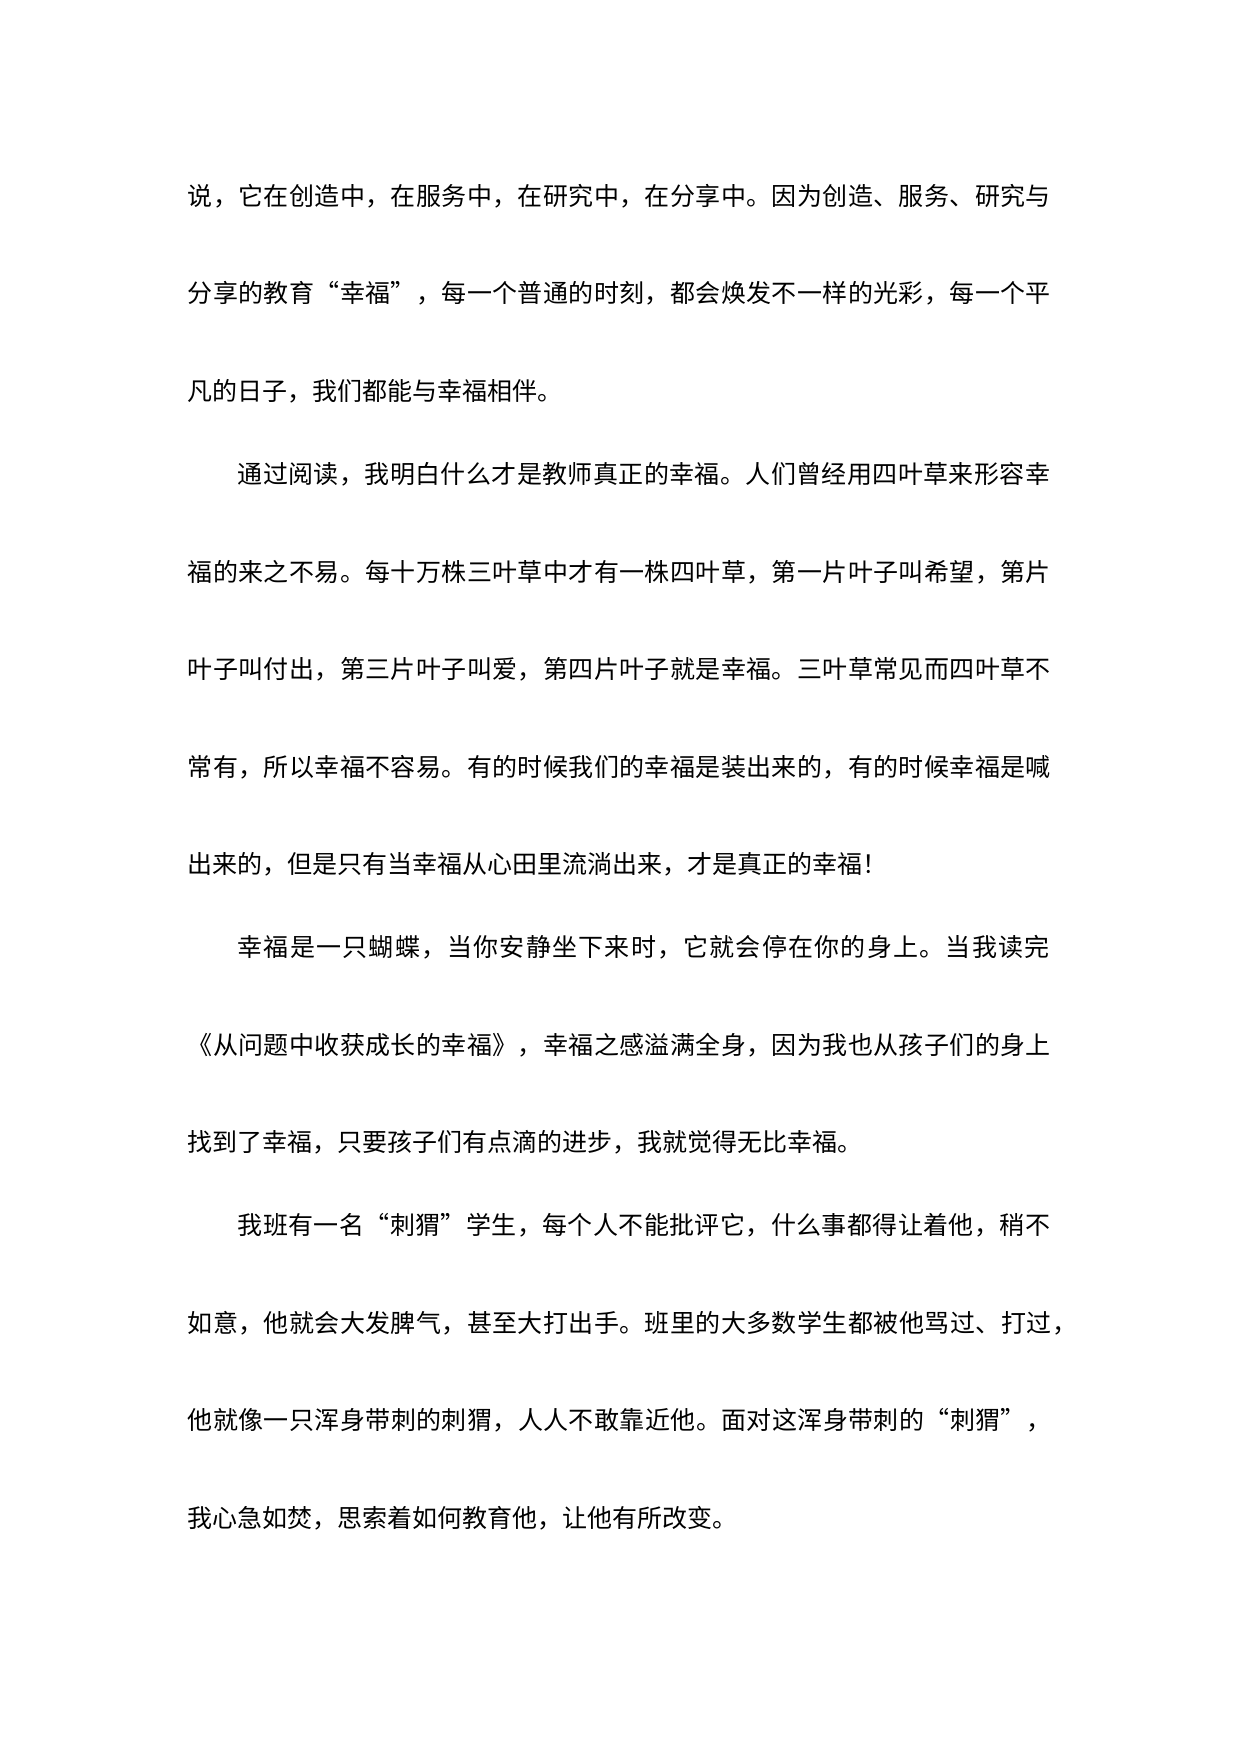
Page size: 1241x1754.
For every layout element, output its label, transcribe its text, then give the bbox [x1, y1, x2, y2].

text 幸福是一只蝴蝶，当你安静坐下来时，它就会停在你的身上。当我读完《从问题中收获成长的幸福》，幸福之感溢满全身，因为我也从孩子们的身上找到了幸福，只要孩子们有点滴的进步，我就觉得无比幸福。 [187, 913, 1053, 1173]
text 我班有一名“刺猬”学生，每个人不能批评它，什么事都得让着他，稍不如意，他就会大发脾气，甚至大打出手。班里的大多数学生都被他骂过、打过，他就像一只浑身带刺的刺猬，人人不敢靠近他。面对这浑身带刺的“刺猬”，我心急如焚，思索着如何教育他，让他有所改变。 [187, 1191, 1053, 1549]
text 通过阅读，我明白什么才是教师真正的幸福。人们曾经用四叶草来形容幸福的来之不易。每十万株三叶草中才有一株四叶草，第一片叶子叫希望，第片叶子叫付出，第三片叶子叫爱，第四片叶子就是幸福。三叶草常见而四叶草不常有，所以幸福不容易。有的时候我们的幸福是装出来的，有的时候幸福是喊出来的，但是只有当幸福从心田里流淌出来，才是真正的幸福！ [187, 440, 1053, 895]
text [187, 162, 1053, 422]
